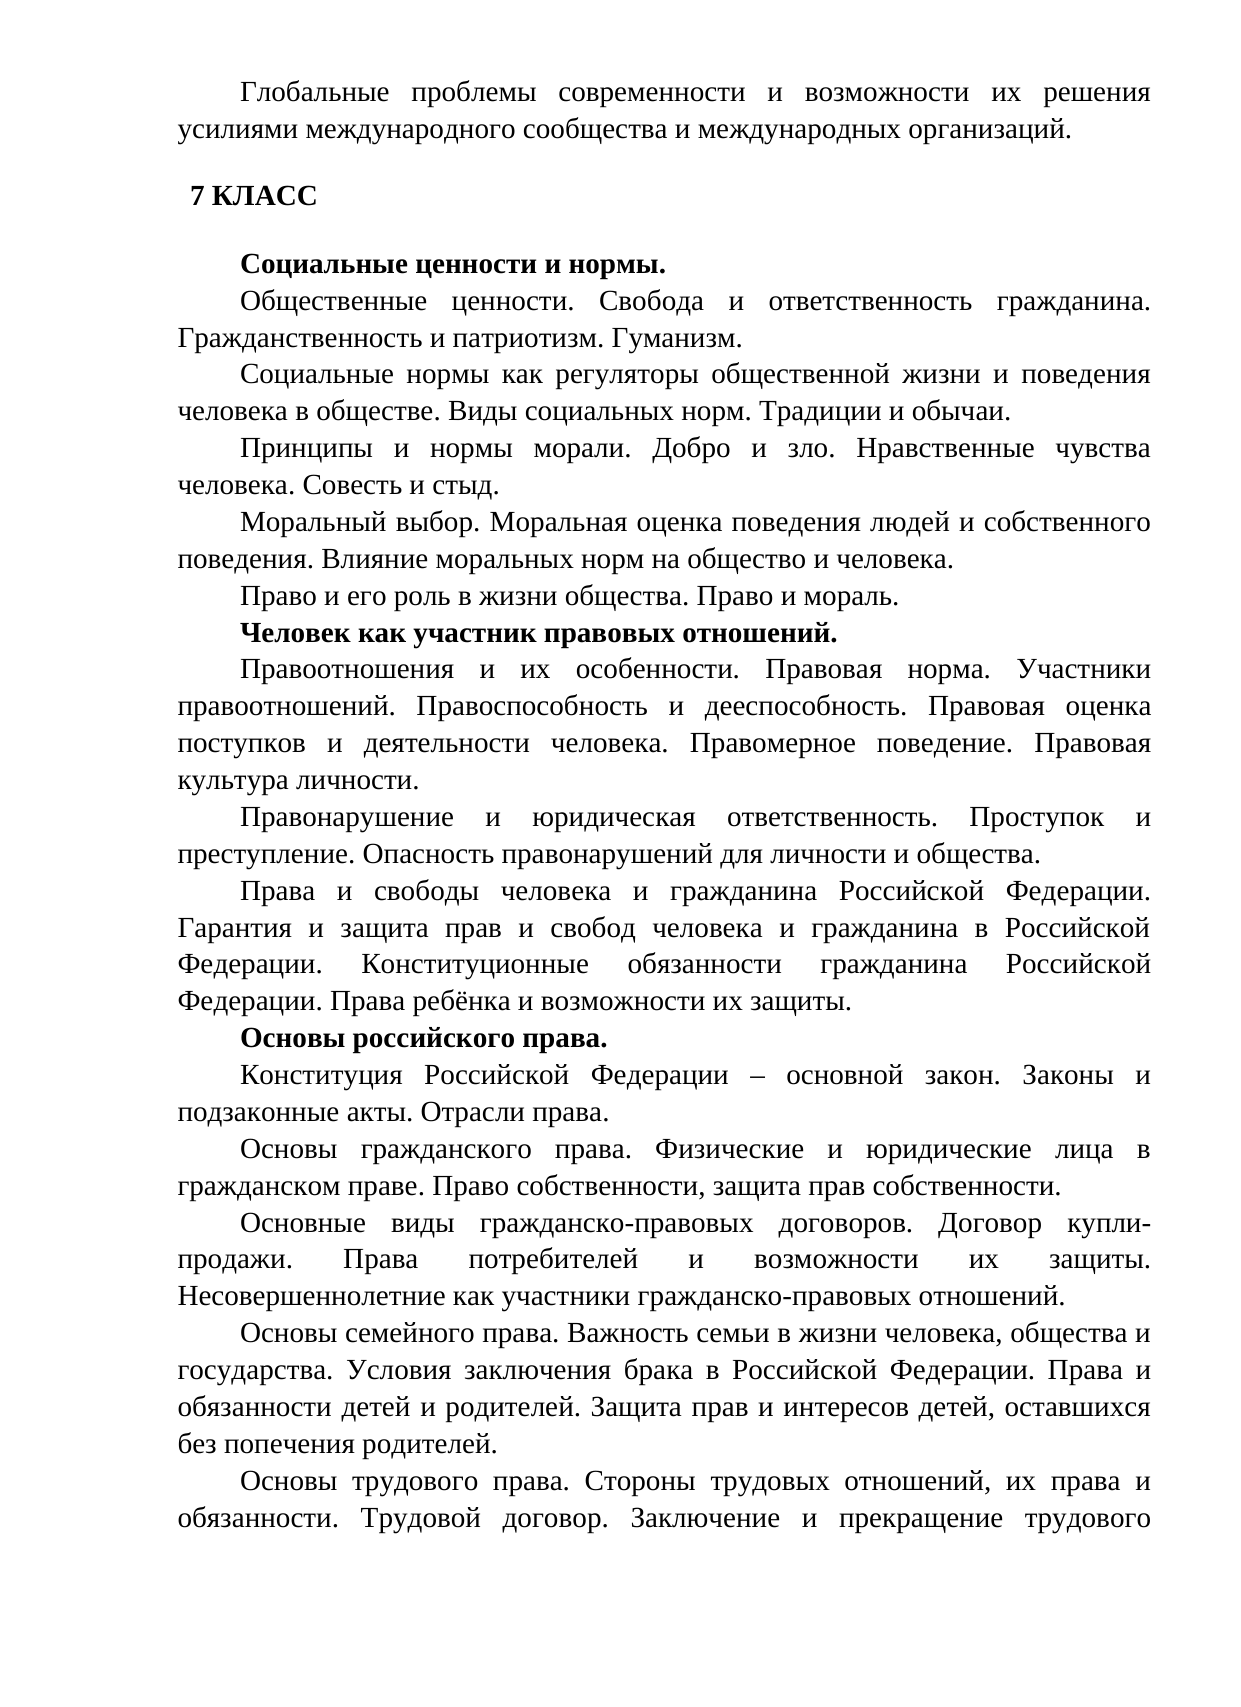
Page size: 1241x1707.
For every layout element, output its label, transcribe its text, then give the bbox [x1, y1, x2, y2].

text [177, 1463, 1152, 1533]
text Конституция Российской Федерации – основной закон. Законы и подзаконные акты. Отрасли права. [177, 1057, 1152, 1128]
text Право и его роль в жизни общества. Право и мораль. [177, 578, 1152, 611]
text Принципы и нормы морали. Добро и зло. Нравственные чувства человека. Совесть и стыд. [177, 430, 1152, 501]
text Социальные нормы как регуляторы общественной жизни и поведения человека в обществе. Виды социальных норм. Традиции и обычаи. [177, 357, 1152, 427]
text Основы российского права. [177, 1020, 1152, 1054]
text Правоотношения и их особенности. Правовая норма. Участники правоотношений. Правоспособность и дееспособность. Правовая оценка поступков и деятельности человека. Правомерное поведение. Правовая культура личности. [177, 652, 1152, 796]
text Основы гражданского права. Физические и юридические лица в гражданском праве. Право собственности, защита прав собственности. [177, 1131, 1152, 1201]
text 7 КЛАСС [190, 178, 1152, 212]
text Общественные ценности. Свобода и ответственность гражданина. Гражданственность и патриотизм. Гуманизм. [177, 283, 1152, 353]
text Глобальные проблемы современности и возможности их решения усилиями международного сообщества и международных организаций. [177, 74, 1152, 144]
text Моральный выбор. Моральная оценка поведения людей и собственного поведения. Влияние моральных норм на общество и человека. [177, 504, 1152, 574]
text Права и свободы человека и гражданина Российской Федерации. Гарантия и защита прав и свобод человека и гражданина в Российской Федерации. Конституционные обязанности гражданина Российской Федерации. Права ребёнка и возможности их защиты. [177, 873, 1152, 1017]
text Правонарушение и юридическая ответственность. Проступок и преступление. Опасность правонарушений для личности и общества. [177, 799, 1152, 869]
text Основные виды гражданско-правовых договоров. Договор купли-продажи. Права потребителей и возможности их защиты. Несовершеннолетние как участники гражданско-правовых отношений. [177, 1205, 1152, 1312]
text Основы семейного права. Важность семьи в жизни человека, общества и государства. Условия заключения брака в Российской Федерации. Права и обязанности детей и родителей. Защита прав и интересов детей, оставшихся без попечения родителей. [177, 1315, 1152, 1459]
text Человек как участник правовых отношений. [177, 615, 1152, 648]
text Социальные ценности и нормы. [177, 246, 1152, 279]
